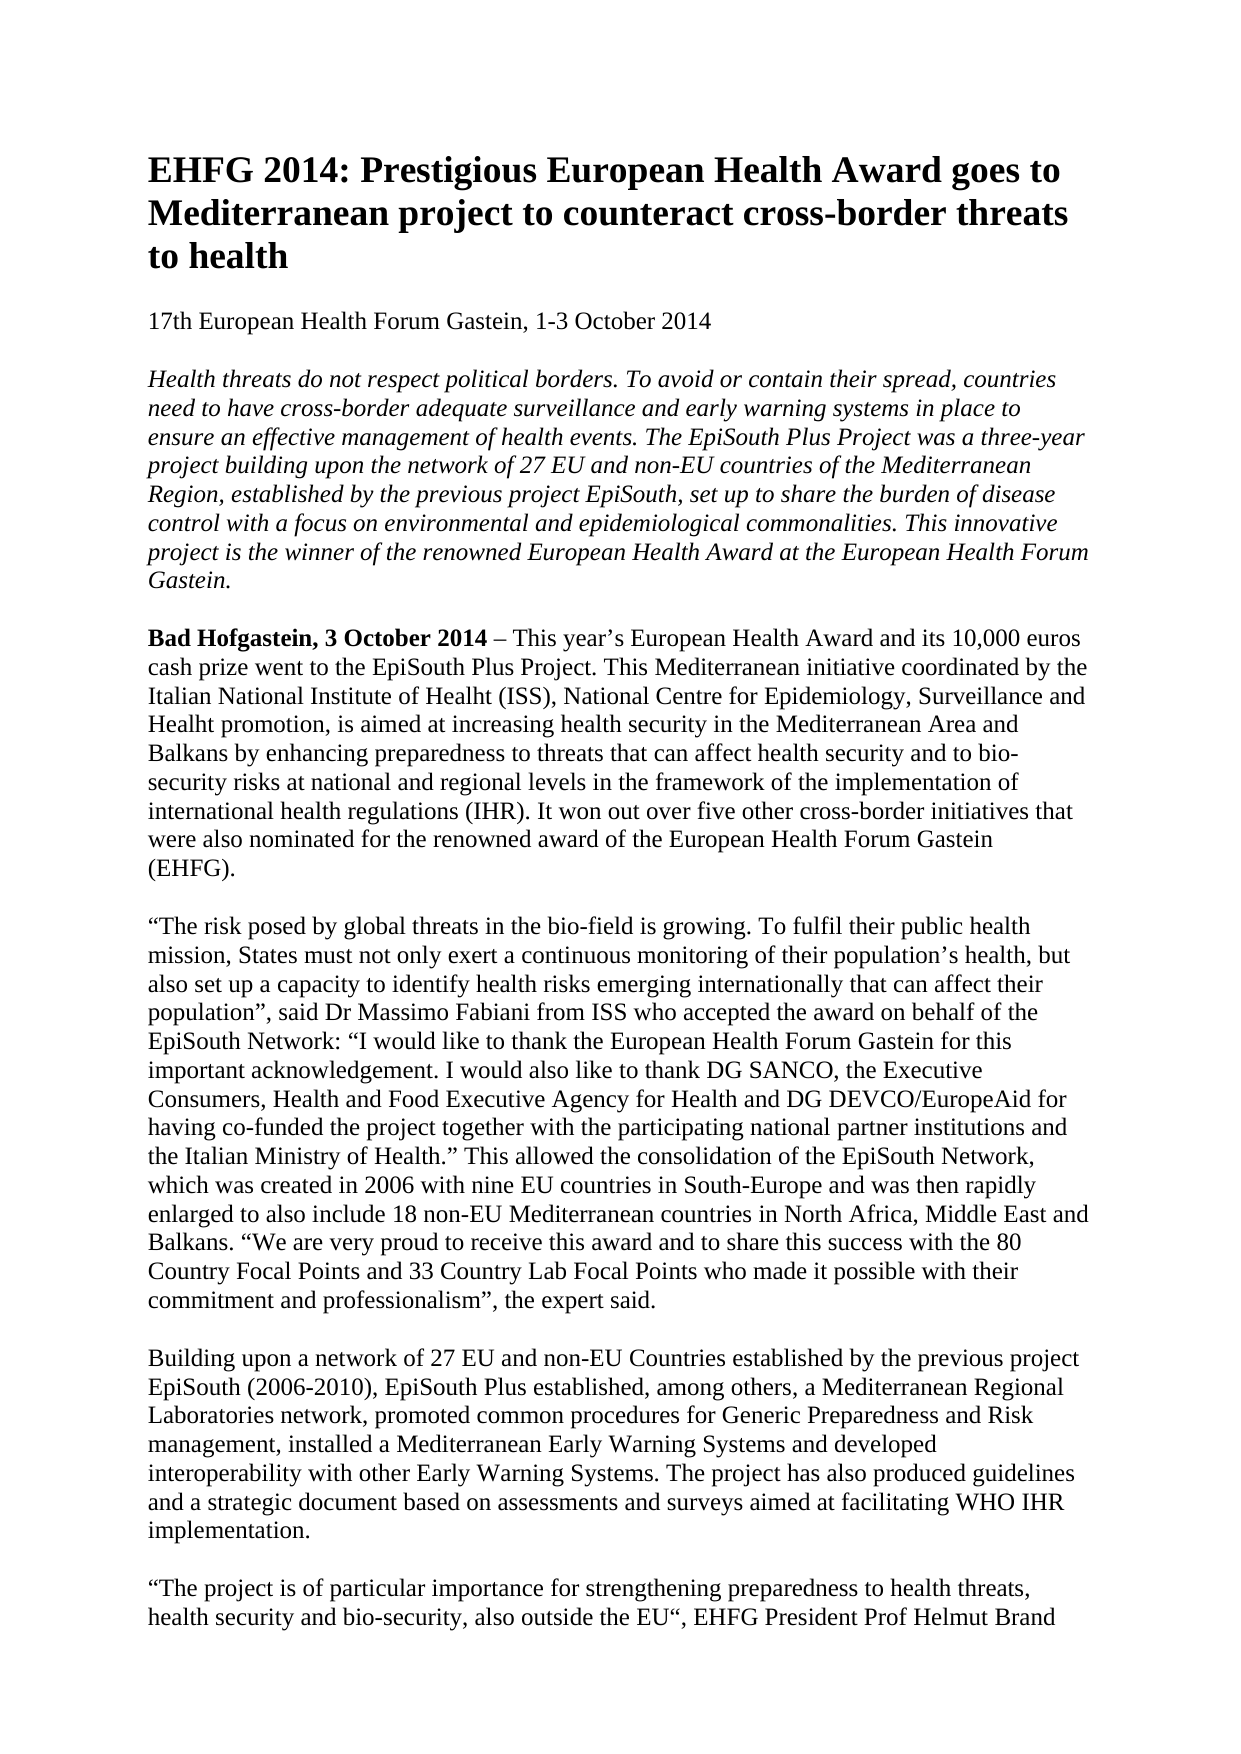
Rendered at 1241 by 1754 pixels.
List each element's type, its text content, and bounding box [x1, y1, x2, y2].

subtitle EHFG 2014: Prestigious European Health Award goes to Mediterranean project to counteract cross-border threats to health [148, 148, 1093, 277]
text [148, 1573, 1093, 1631]
text “The risk posed by global threats in the bio-field is growing. To fulfil their public health mission, States must not only exert a continuous monitoring of their population’s health, but also set up a capacity to identify health risks emerging internationally that can affect their population”, said Dr Massimo Fabiani from ISS who accepted the award on behalf of the EpiSouth Network: “I would like to thank the European Health Forum Gastein for this important acknowledgement. I would also like to thank DG SANCO, the Executive Consumers, Health and Food Executive Agency for Health and DG DEVCO/EuropeAid for having co-funded the project together with the participating national partner institutions and the Italian Ministry of Health.” This allowed the consolidation of the EpiSouth Network, which was created in 2006 with nine EU countries in South-Europe and was then rapidly enlarged to also include 18 non-EU Mediterranean countries in North Africa, Middle East and Balkans. “We are very proud to receive this award and to share this success with the 80 Country Focal Points and 33 Country Lab Focal Points who made it possible with their commitment and professionalism”, the expert said. [148, 911, 1093, 1314]
text Health threats do not respect political borders. To avoid or contain their spread, countries need to have cross-border adequate surveillance and early warning systems in place to ensure an effective management of health events. The EpiSouth Plus Project was a three-year project building upon the network of 27 EU and non-EU countries of the Mediterranean Region, established by the previous project EpiSouth, set up to share the burden of disease control with a focus on environmental and epidemiological commonalities. This innovative project is the winner of the renowned European Health Award at the European Health Forum Gastein. [148, 364, 1093, 594]
text Building upon a network of 27 EU and non-EU Countries established by the previous project EpiSouth (2006-2010), EpiSouth Plus established, among others, a Mediterranean Regional Laboratories network, promoted common procedures for Generic Preparedness and Risk management, installed a Mediterranean Early Warning Systems and developed interoperability with other Early Warning Systems. The project has also produced guidelines and a strategic document based on assessments and surveys aimed at facilitating WHO IHR implementation. [148, 1343, 1093, 1544]
text 17th European Health Forum Gastein, 1-3 October 2014 [148, 306, 1093, 335]
text Bad Hofgastein, 3 October 2014 – This year’s European Health Award and its 10,000 euros cash prize went to the EpiSouth Plus Project. This Mediterranean initiative coordinated by the Italian National Institute of Healht (ISS), National Centre for Epidemiology, Surveillance and Healht promotion, is aimed at increasing health security in the Mediterranean Area and Balkans by enhancing preparedness to threats that can affect health security and to bio-security risks at national and regional levels in the framework of the implementation of international health regulations (IHR). It won out over five other cross-border initiatives that were also nominated for the renowned award of the European Health Forum Gastein (EHFG). [148, 623, 1093, 882]
